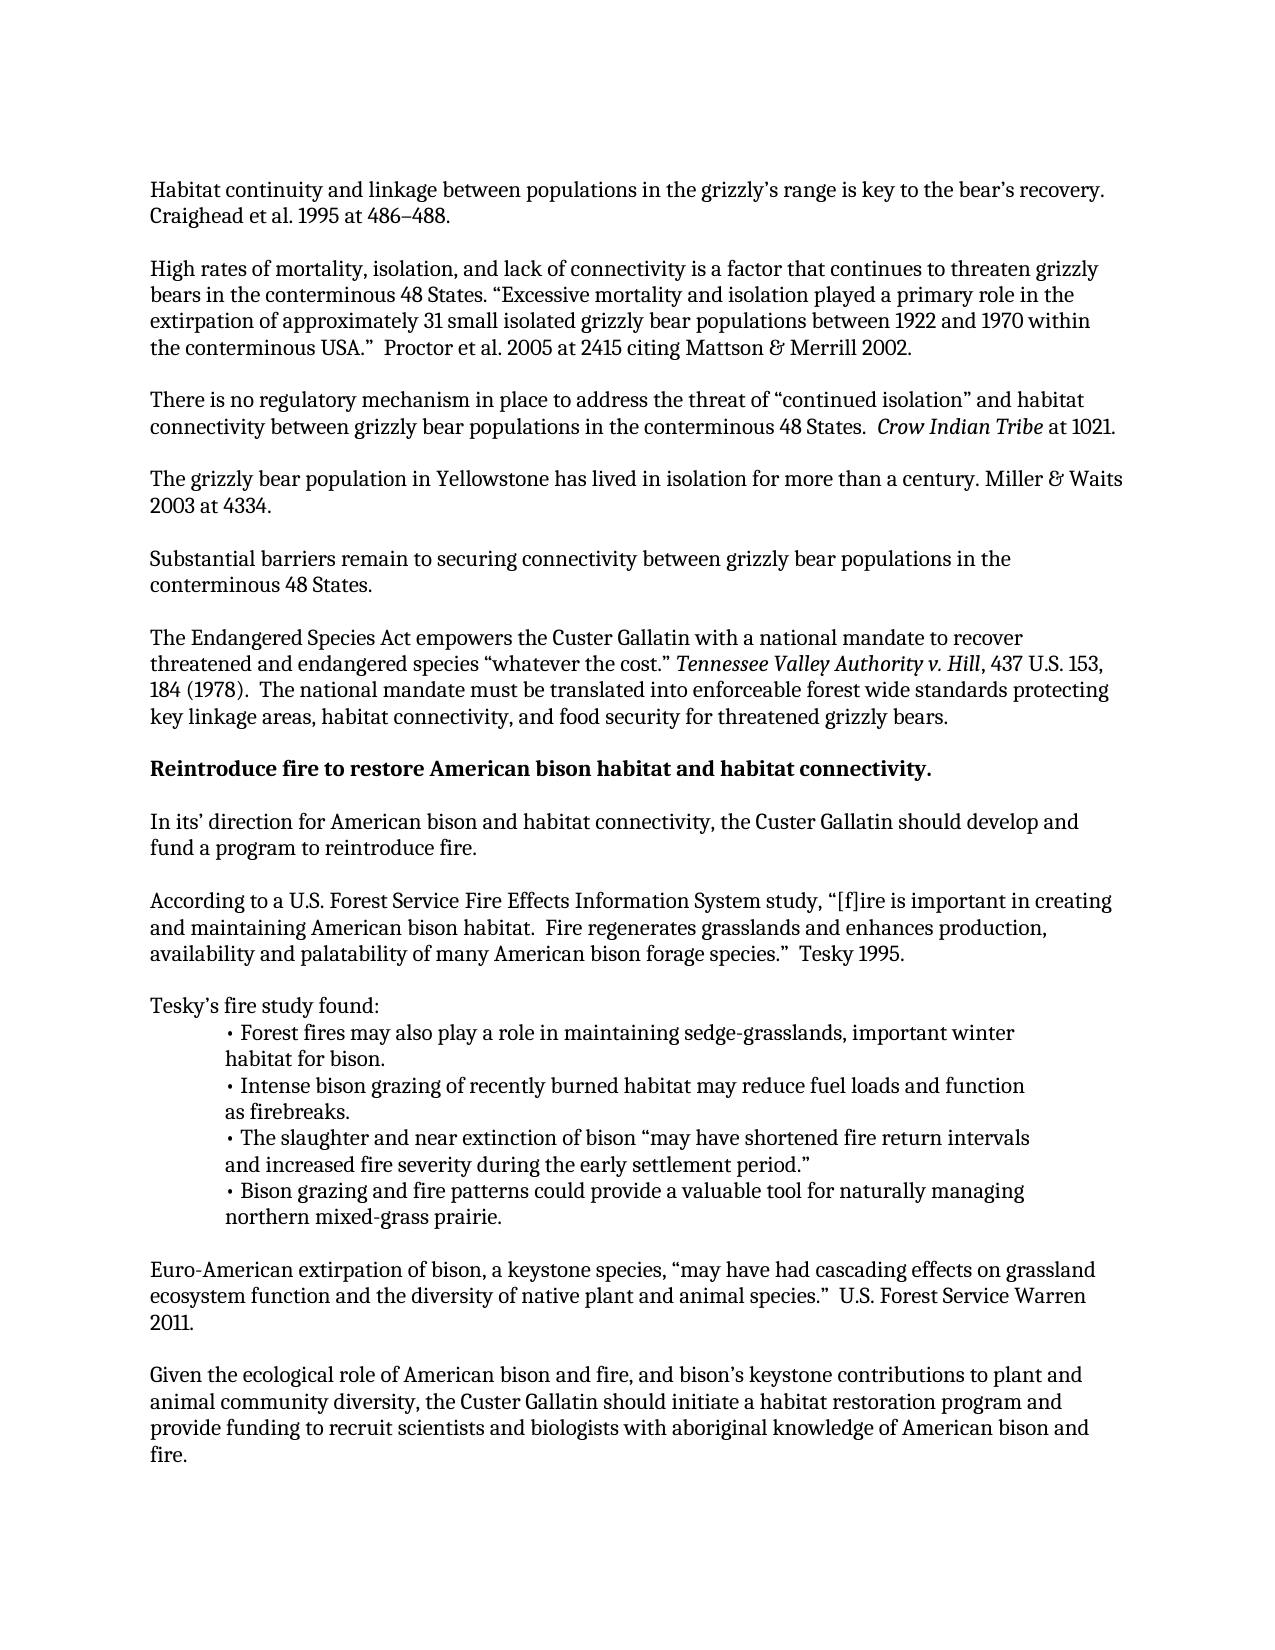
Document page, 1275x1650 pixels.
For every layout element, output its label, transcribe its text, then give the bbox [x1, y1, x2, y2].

text There is no regulatory mechanism in place to address the threat of “continued isolation” and habitat connectivity between grizzly bear populations in the conterminous 48 States. Crow Indian Tribe at 1021. [150, 387, 1125, 440]
text Given the ecological role of American bison and fire, and bison’s keystone contributions to plant and animal community diversity, the Custer Gallatin should initiate a habitat restoration program and provide funding to recruit scientists and biologists with aboriginal knowledge of American bison and fire. [150, 1362, 1125, 1468]
text • The slaughter and near extinction of bison “may have shortened fire return intervals and increased fire severity during the early settlement period.” [225, 1125, 1050, 1178]
text Habitat continuity and linkage between populations in the grizzly’s range is key to the bear’s recovery. Craighead et al. 1995 at 486–488. [150, 176, 1125, 229]
text Substantial barriers remain to securing connectivity between grizzly bear populations in the conterminous 48 States. [150, 545, 1125, 598]
text Tesky’s fire study found: [150, 993, 1125, 1020]
text • Bison grazing and fire patterns could provide a valuable tool for naturally managing northern mixed-grass prairie. [225, 1178, 1050, 1231]
text In its’ direction for American bison and habitat connectivity, the Custer Gallatin should develop and fund a program to reintroduce fire. [150, 809, 1125, 862]
text • Forest fires may also play a role in maintaining sedge-grasslands, important winter habitat for bison. [225, 1020, 1050, 1072]
text The Endangered Species Act empowers the Custer Gallatin with a national mandate to recover threatened and endangered species “whatever the cost.” Tennessee Valley Authority v. Hill, 437 U.S. 153, 184 (1978). The national mandate must be translated into enforceable forest wide standards protecting key linkage areas, habitat connectivity, and food security for threatened grizzly bears. [150, 624, 1125, 730]
text High rates of mortality, isolation, and lack of connectivity is a factor that continues to threaten grizzly bears in the conterminous 48 States. “Excessive mortality and isolation played a primary role in the extirpation of approximately 31 small isolated grizzly bear populations between 1922 and 1970 within the conterminous USA.” Proctor et al. 2005 at 2415 citing Mattson & Merrill 2002. [150, 255, 1125, 361]
text • Intense bison grazing of recently burned habitat may reduce fuel loads and function as firebreaks. [225, 1072, 1050, 1125]
text According to a U.S. Forest Service Fire Effects Information System study, “[f]ire is important in creating and maintaining American bison habitat. Fire regenerates grasslands and enhances production, availability and palatability of many American bison forage species.” Tesky 1995. [150, 888, 1125, 967]
text Reintroduce fire to restore American bison habitat and habitat connectivity. [150, 756, 1125, 782]
text The grizzly bear population in Yellowstone has lived in isolation for more than a century. Miller & Waits 2003 at 4334. [150, 466, 1125, 519]
text Euro-American extirpation of bison, a keystone species, “may have had cascading effects on grassland ecosystem function and the diversity of native plant and animal species.” U.S. Forest Service Warren 2011. [150, 1257, 1125, 1336]
